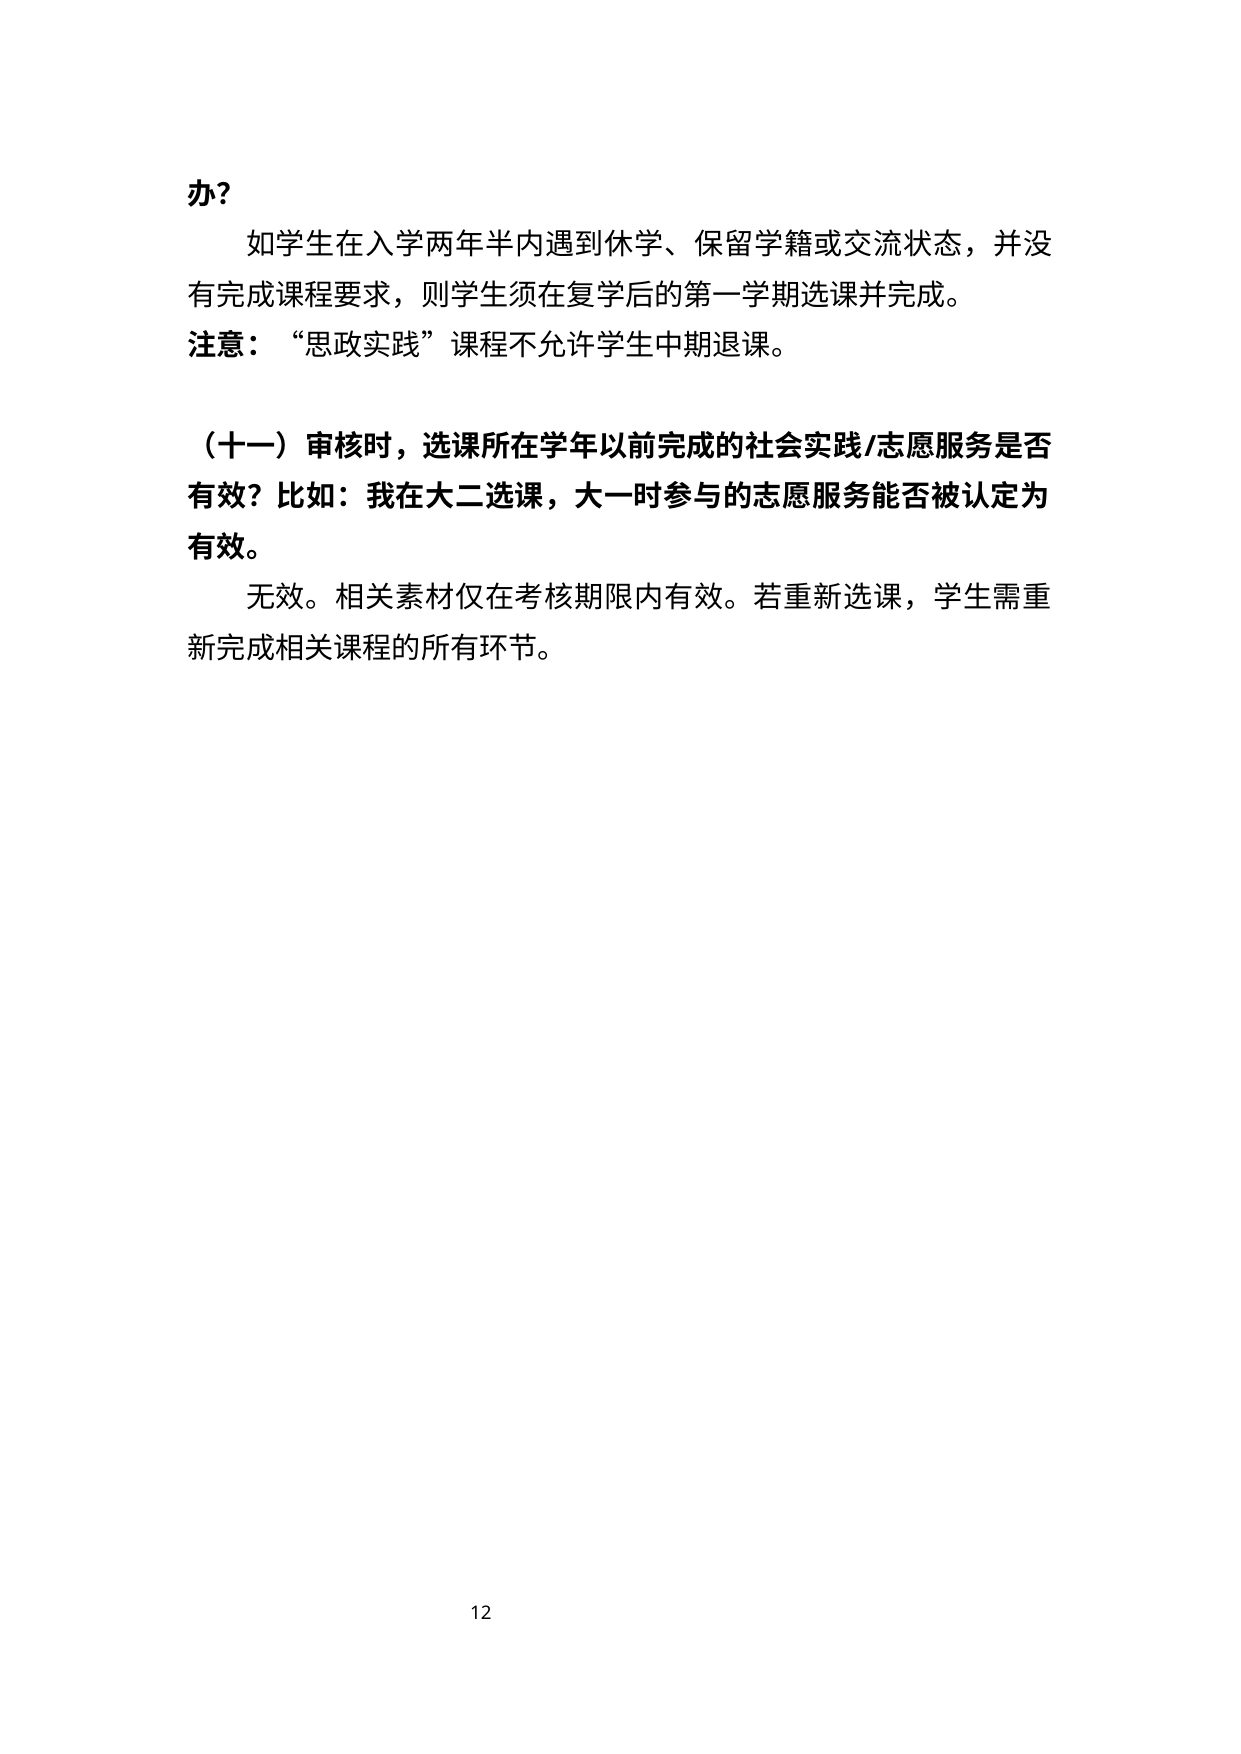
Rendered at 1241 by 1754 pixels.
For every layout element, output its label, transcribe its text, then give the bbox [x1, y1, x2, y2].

text 如学生在入学两年半内遇到休学、保留学籍或交流状态，并没有完成课程要求，则学生须在复学后的第一学期选课并完成。 [187, 220, 1053, 315]
text 无效。相关素材仅在考核期限内有效。若重新选课，学生需重新完成相关课程的所有环节。 [187, 573, 1053, 668]
text （十一）审核时，选课所在学年以前完成的社会实践/志愿服务是否有效？比如：我在大二选课，大一时参与的志愿服务能否被认定为有效。 [187, 421, 1053, 567]
text 注意：“思政实践”课程不允许学生中期退课。 [187, 321, 1053, 365]
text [187, 170, 1053, 214]
